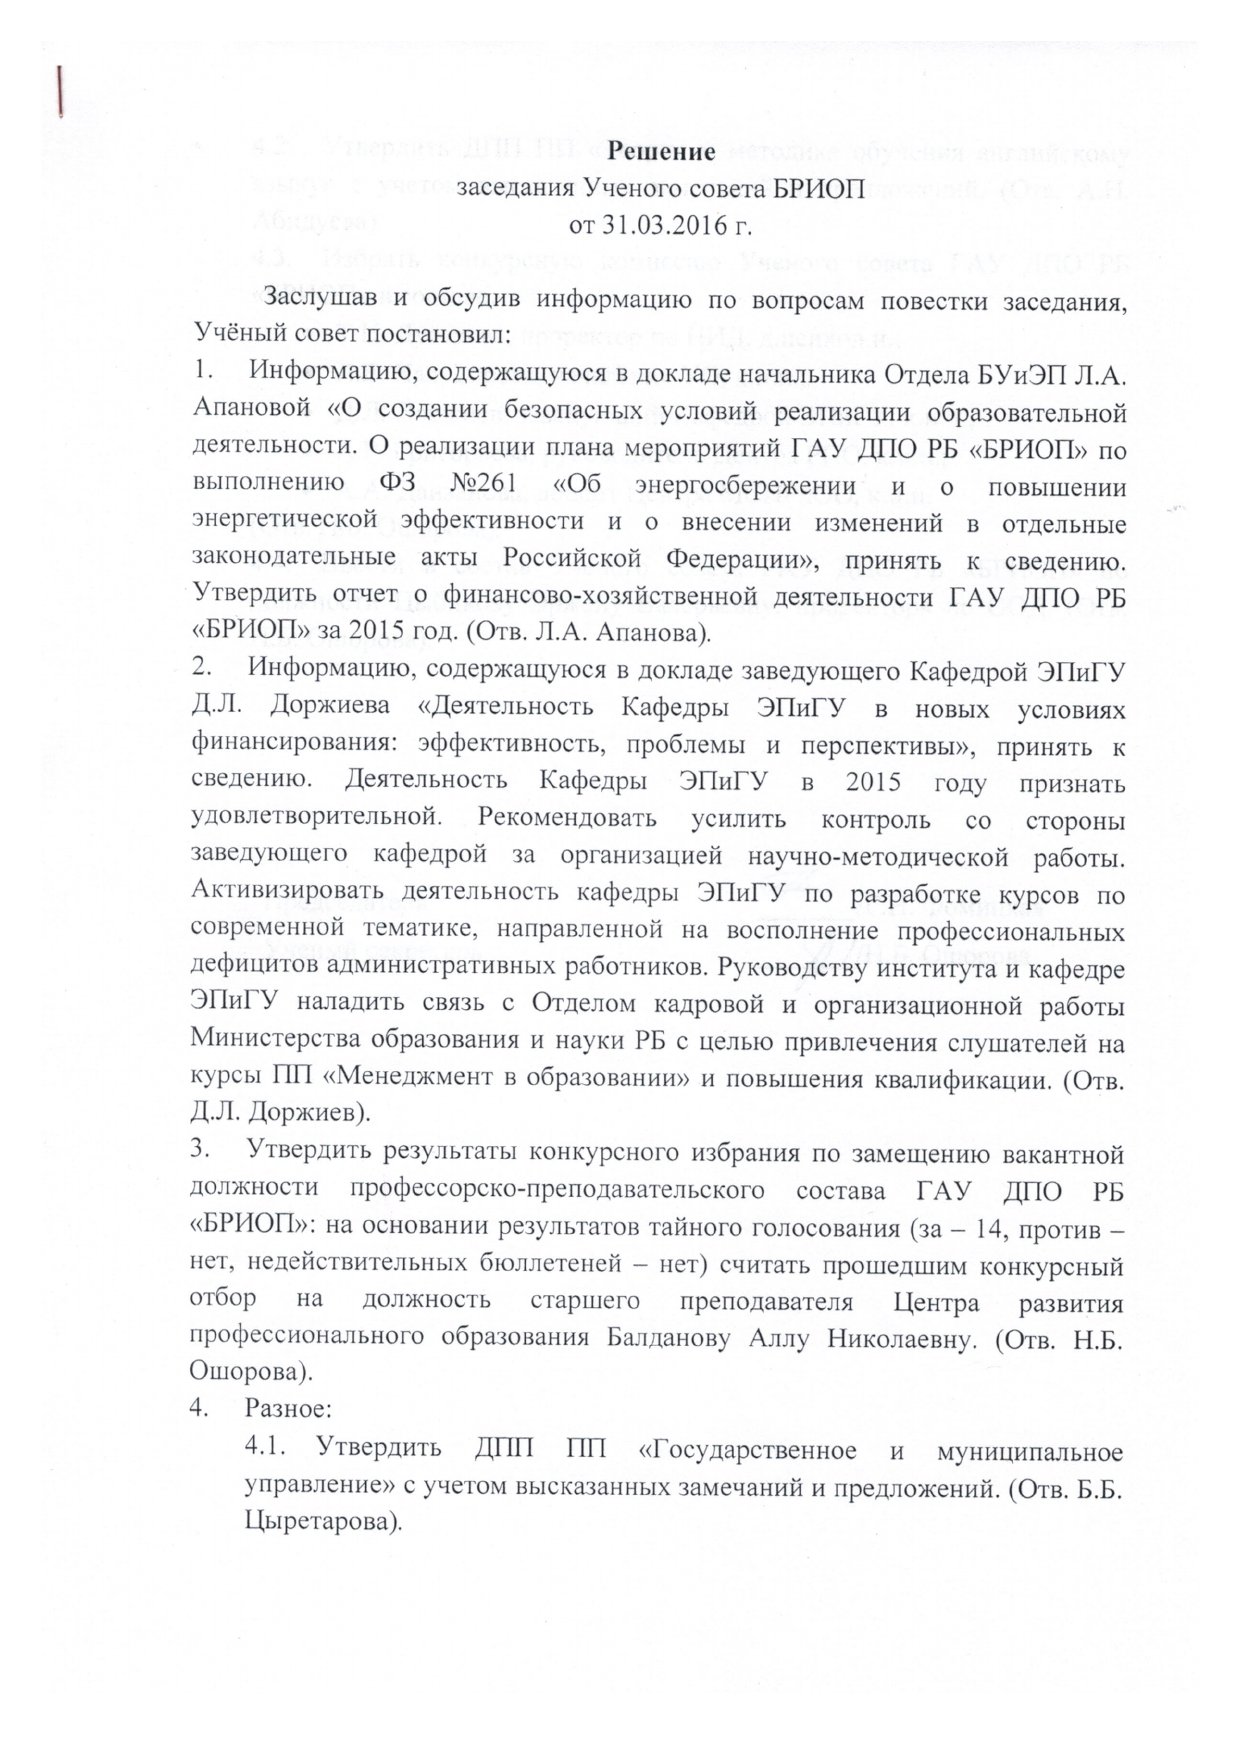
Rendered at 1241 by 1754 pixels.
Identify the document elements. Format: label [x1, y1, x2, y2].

picture [41, 41, 1199, 1693]
